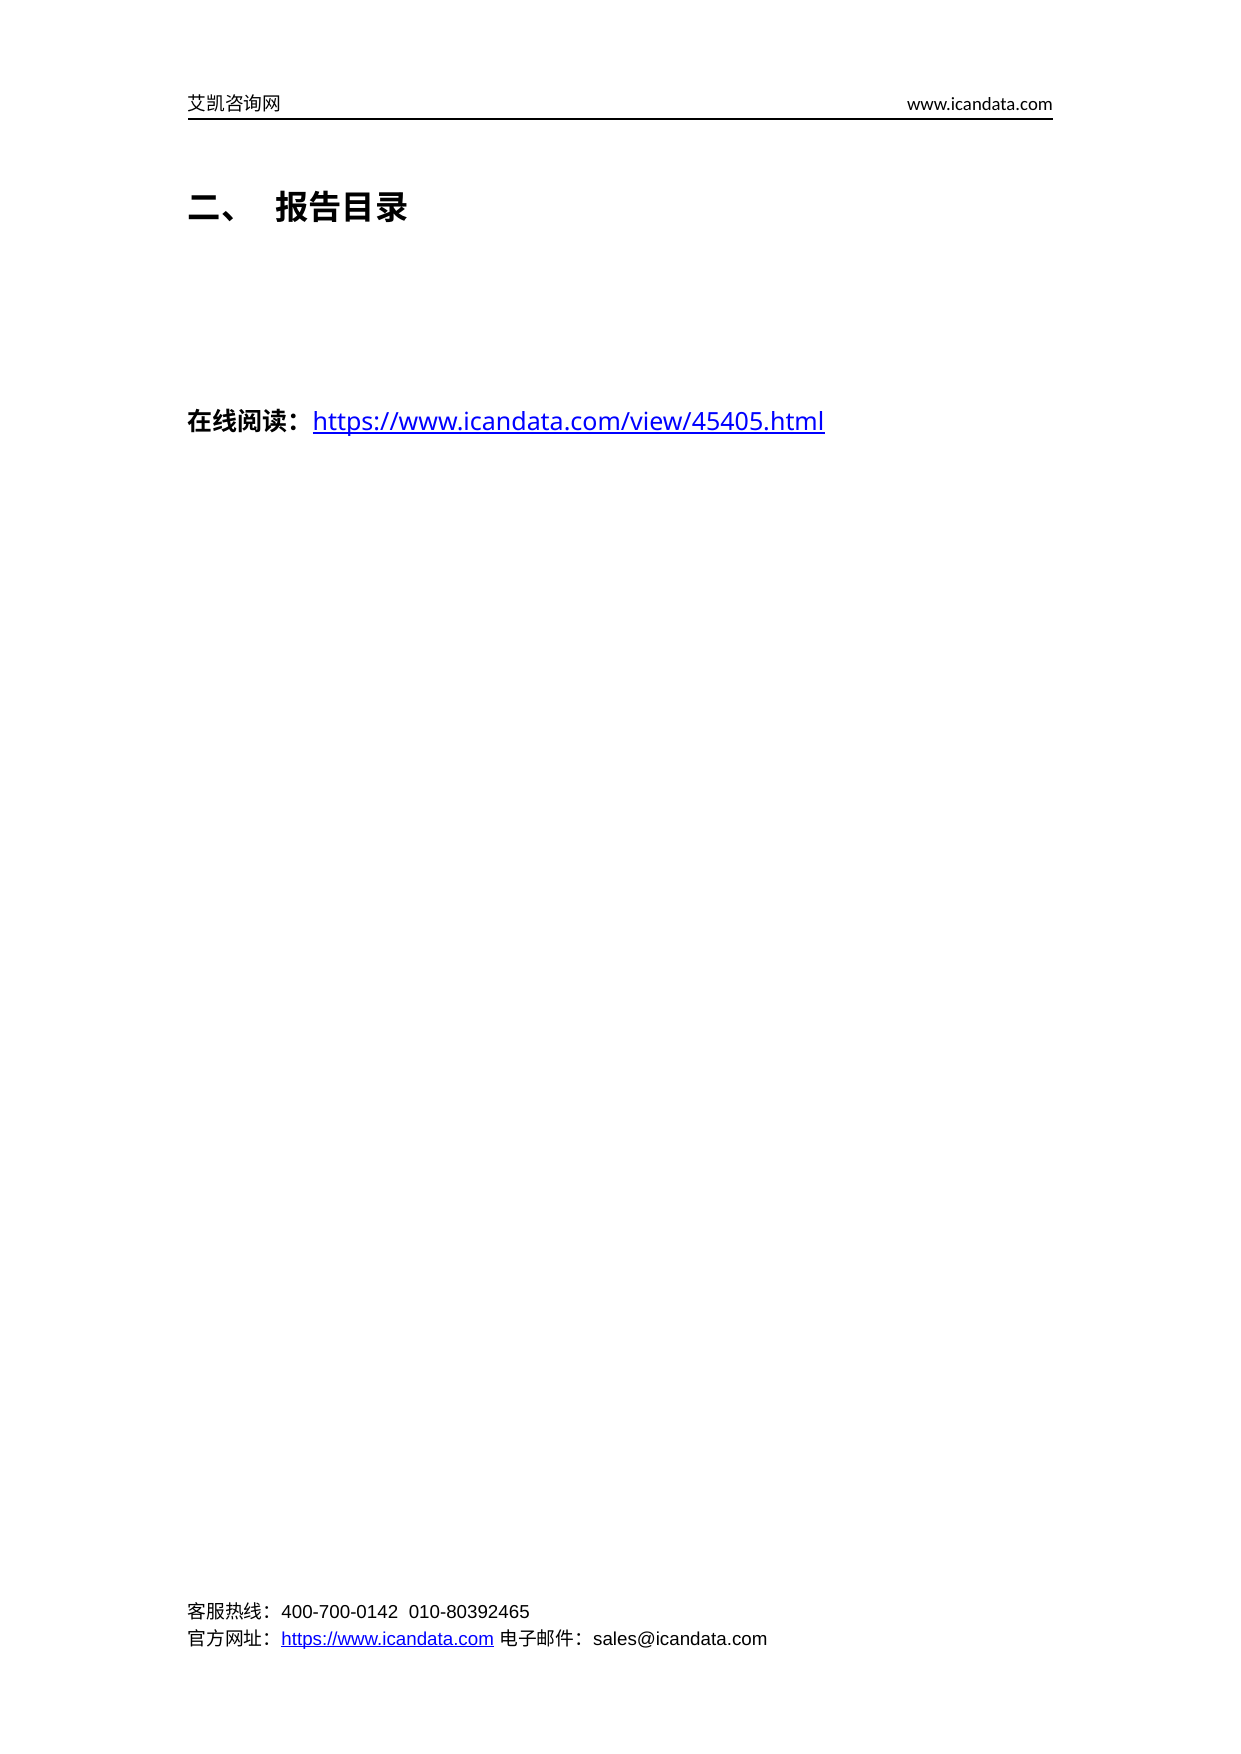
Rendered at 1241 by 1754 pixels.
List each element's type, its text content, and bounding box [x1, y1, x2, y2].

text 在线阅读：https://www.icandata.com/view/45405.html [187, 387, 1053, 452]
subtitle 报告目录 [187, 172, 1053, 237]
